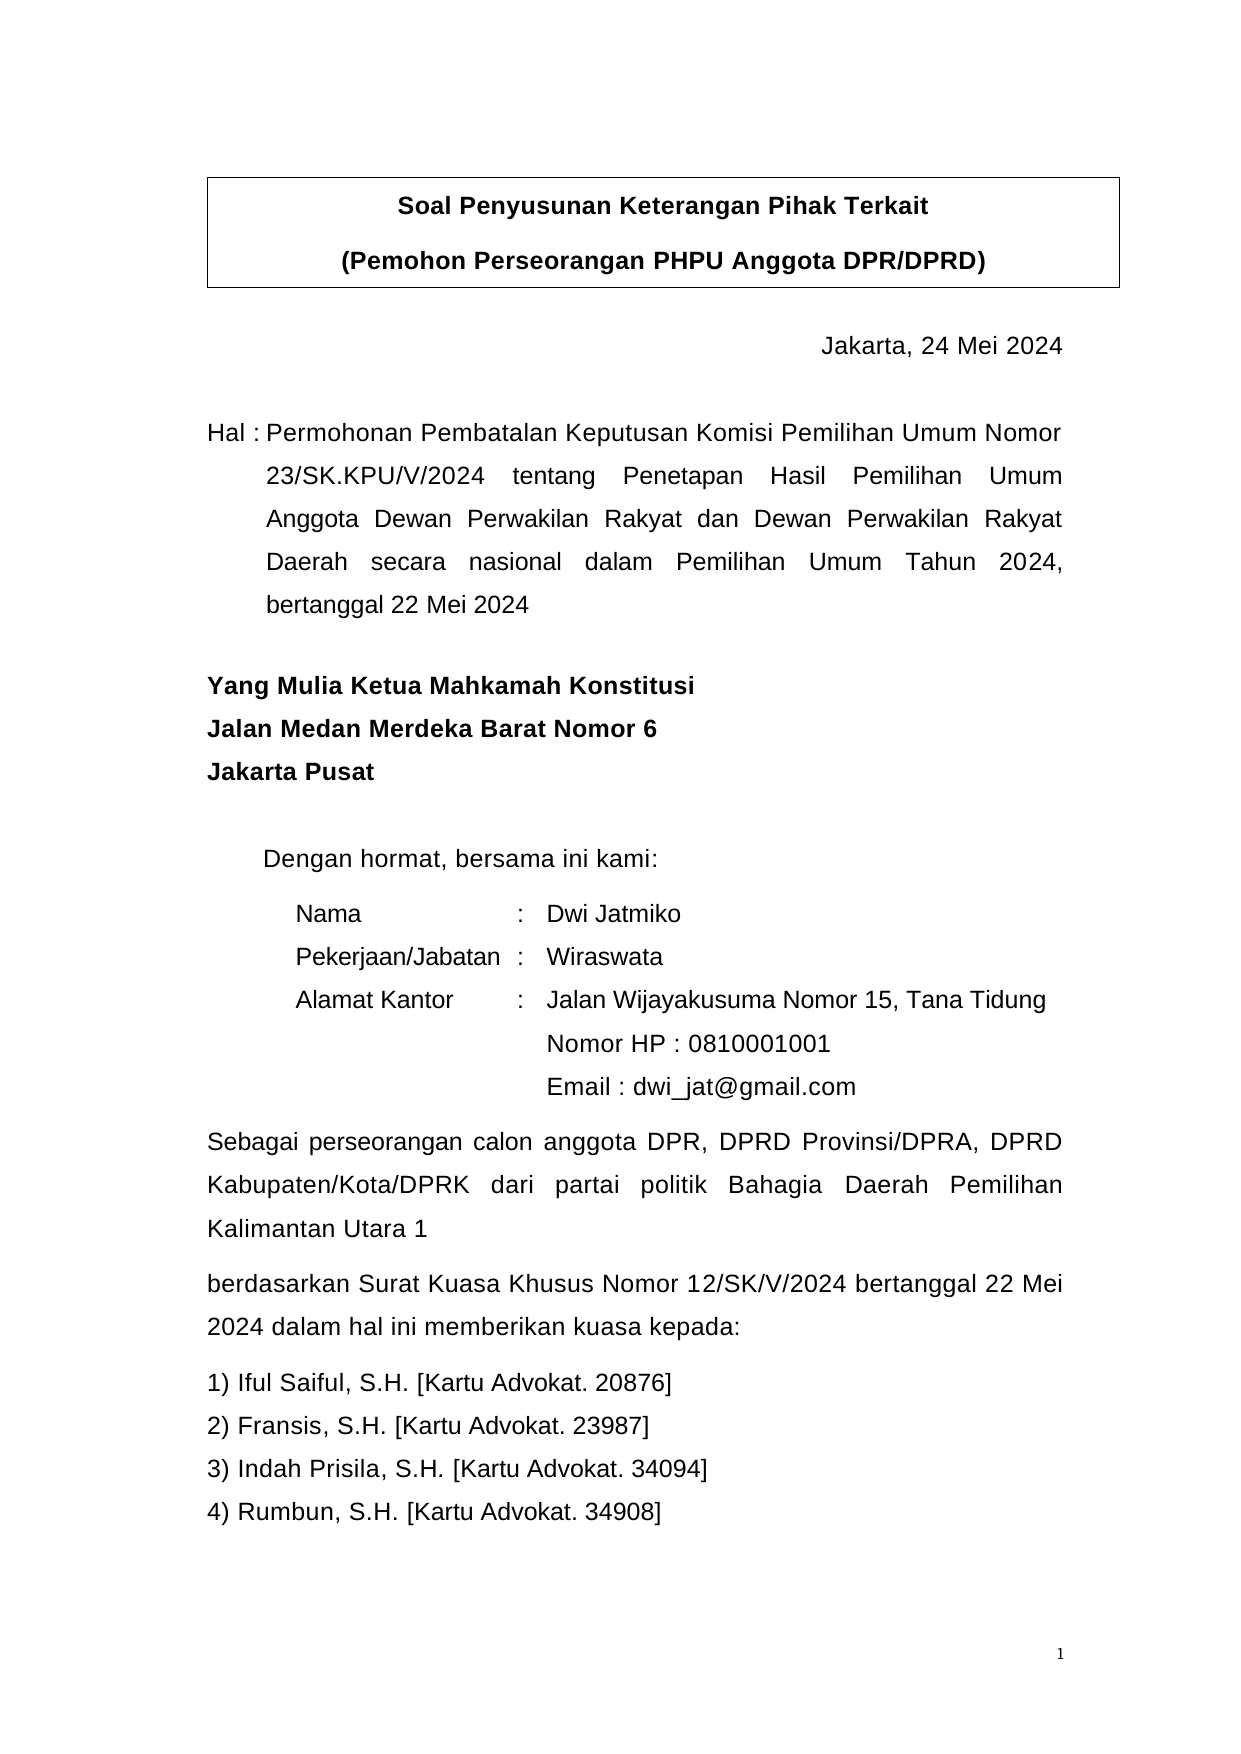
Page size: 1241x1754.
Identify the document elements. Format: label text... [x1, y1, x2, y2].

table_header Soal Penyusunan Keterangan Pihak Terkait (Pemohon Perseorangan PHPU Anggota DPR/DPRD) [208, 178, 1119, 287]
text Jakarta, 24 Mei 2024 [207, 331, 1063, 360]
text Email : dwi_jat@gmail.com [263, 1072, 1063, 1101]
text Sebagai perseorangan calon anggota DPR, DPRD Provinsi/DPRA, DPRD Kabupaten/Kota/DPRK dari partai politik Bahagia Daerah Pemilihan Kalimantan Utara 1 [207, 1127, 1063, 1242]
text Nama : Dwi Jatmiko [263, 899, 1063, 928]
text Yang Mulia Ketua Mahkamah Konstitusi [207, 671, 1063, 700]
text Jalan Medan Merdeka Barat Nomor 6 [207, 714, 1063, 743]
text Jakarta Pusat [207, 757, 1063, 786]
text 3) Indah Prisila, S.H. [Kartu Advokat. 34094] [207, 1454, 1063, 1483]
text Nomor HP : 0810001001 [263, 1029, 1063, 1057]
text berdasarkan Surat Kuasa Khusus Nomor 12/SK/V/2024 bertanggal 22 Mei 2024 dalam hal ini memberikan kuasa kepada: [207, 1269, 1063, 1341]
text Hal : Permohonan Pembatalan Keputusan Komisi Pemilihan Umum Nomor 23/SK.KPU/V/2024 tentang Penetapan Hasil Pemilihan Umum Anggota Dewan Perwakilan Rakyat dan Dewan Perwakilan Rakyat Daerah secara nasional dalam Pemilihan Umum Tahun 2024, bertanggal 22 Mei 2024 [207, 417, 1063, 619]
text 1) Iful Saiful, S.H. [Kartu Advokat. 20876] [207, 1368, 1063, 1397]
text Pekerjaan/Jabatan : Wiraswata [263, 942, 1063, 971]
text Alamat Kantor : Jalan Wijayakusuma Nomor 15, Tana Tidung [248, 986, 1063, 1014]
text 4) Rumbun, S.H. [Kartu Advokat. 34908] [207, 1497, 1063, 1526]
text 2) Fransis, S.H. [Kartu Advokat. 23987] [207, 1411, 1063, 1440]
text Dengan hormat, bersama ini kami: [207, 844, 1063, 872]
